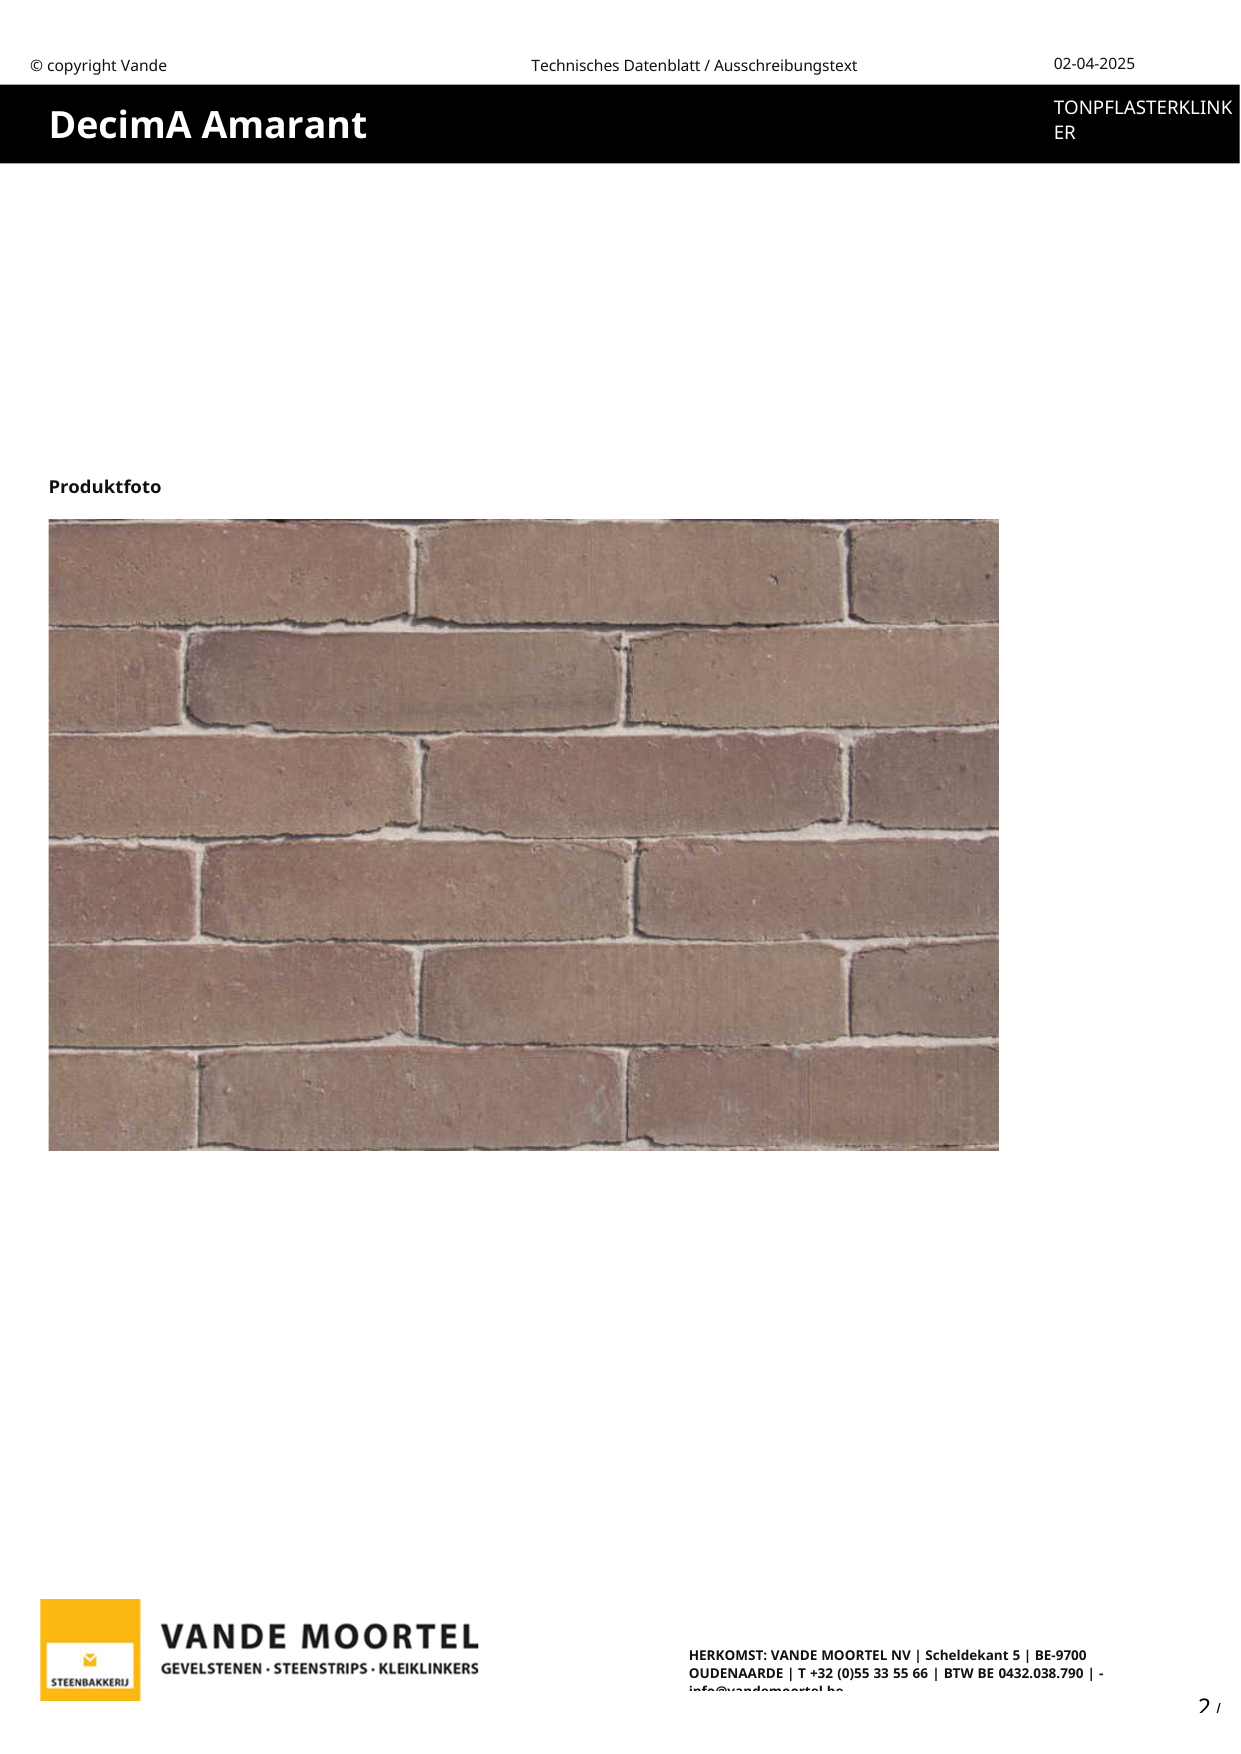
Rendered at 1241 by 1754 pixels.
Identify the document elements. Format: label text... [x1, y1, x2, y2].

subtitle Produktfoto [48, 474, 1240, 498]
picture [48, 519, 999, 1151]
picture [40, 1599, 479, 1701]
